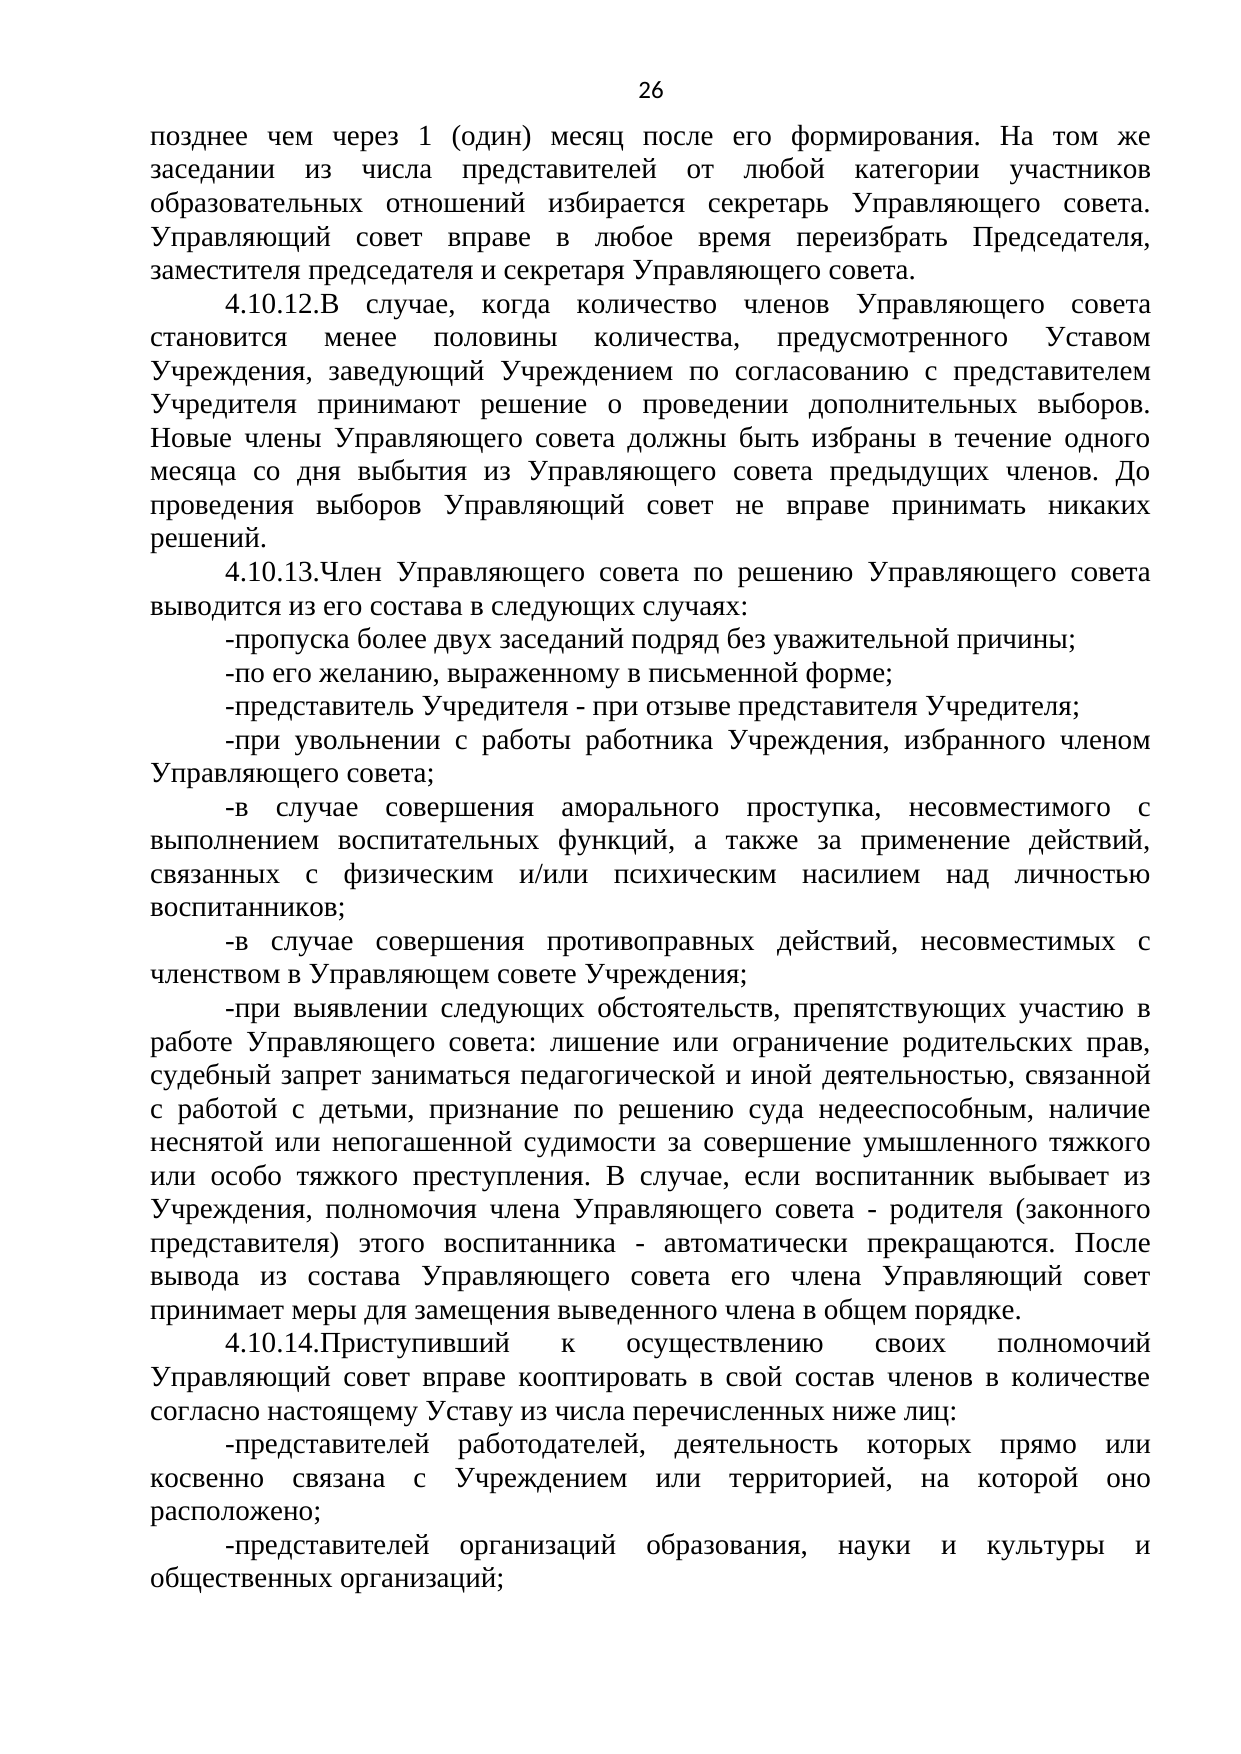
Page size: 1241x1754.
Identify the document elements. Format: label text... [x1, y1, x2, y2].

text 4.10.13.Член Управляющего совета по решению Управляющего совета выводится из его состава в следующих случаях: [150, 554, 1152, 621]
text 4.10.14.Приступивший к осуществлению своих полномочий Управляющий совет вправе кооптировать в свой состав членов в количестве согласно настоящему Уставу из числа перечисленных ниже лиц: [150, 1326, 1152, 1426]
text -по его желанию, выраженному в письменной форме; [150, 655, 1152, 688]
text -представитель Учредителя - при отзыве представителя Учредителя; [150, 688, 1152, 722]
text 4.10.12.В случае, когда количество членов Управляющего совета становится менее половины количества, предусмотренного Уставом Учреждения, заведующий Учреждением по согласованию с представителем Учредителя принимают решение о проведении дополнительных выборов. Новые члены Управляющего совета должны быть избраны в течение одного месяца со дня выбытия из Управляющего совета предыдущих членов. До проведения выборов Управляющий совет не вправе принимать никаких решений. [150, 286, 1152, 554]
text -при выявлении следующих обстоятельств, препятствующих участию в работе Управляющего совета: лишение или ограничение родительских прав, судебный запрет заниматься педагогической и иной деятельностью, связанной с работой с детьми, признание по решению суда недееспособным, наличие неснятой или непогашенной судимости за совершение умышленного тяжкого или особо тяжкого преступления. В случае, если воспитанник выбывает из Учреждения, полномочия члена Управляющего совета - родителя (законного представителя) этого воспитанника - автоматически прекращаются. После вывода из состава Управляющего совета его члена Управляющий совет принимает меры для замещения выведенного члена в общем порядке. [150, 990, 1152, 1326]
text -в случае совершения противоправных действий, несовместимых с членством в Управляющем совете Учреждения; [150, 923, 1152, 990]
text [150, 118, 1152, 286]
text -представителей организаций образования, науки и культуры и общественных организаций; [150, 1527, 1152, 1594]
text -в случае совершения аморального проступка, несовместимого с выполнением воспитательных функций, а также за применение действий, связанных с физическим и/или психическим насилием над личностью воспитанников; [150, 789, 1152, 923]
text -пропуска более двух заседаний подряд без уважительной причины; [150, 621, 1152, 655]
text -при увольнении с работы работника Учреждения, избранного членом Управляющего совета; [150, 722, 1152, 789]
text -представителей работодателей, деятельность которых прямо или косвенно связана с Учреждением или территорией, на которой оно расположено; [150, 1426, 1152, 1527]
